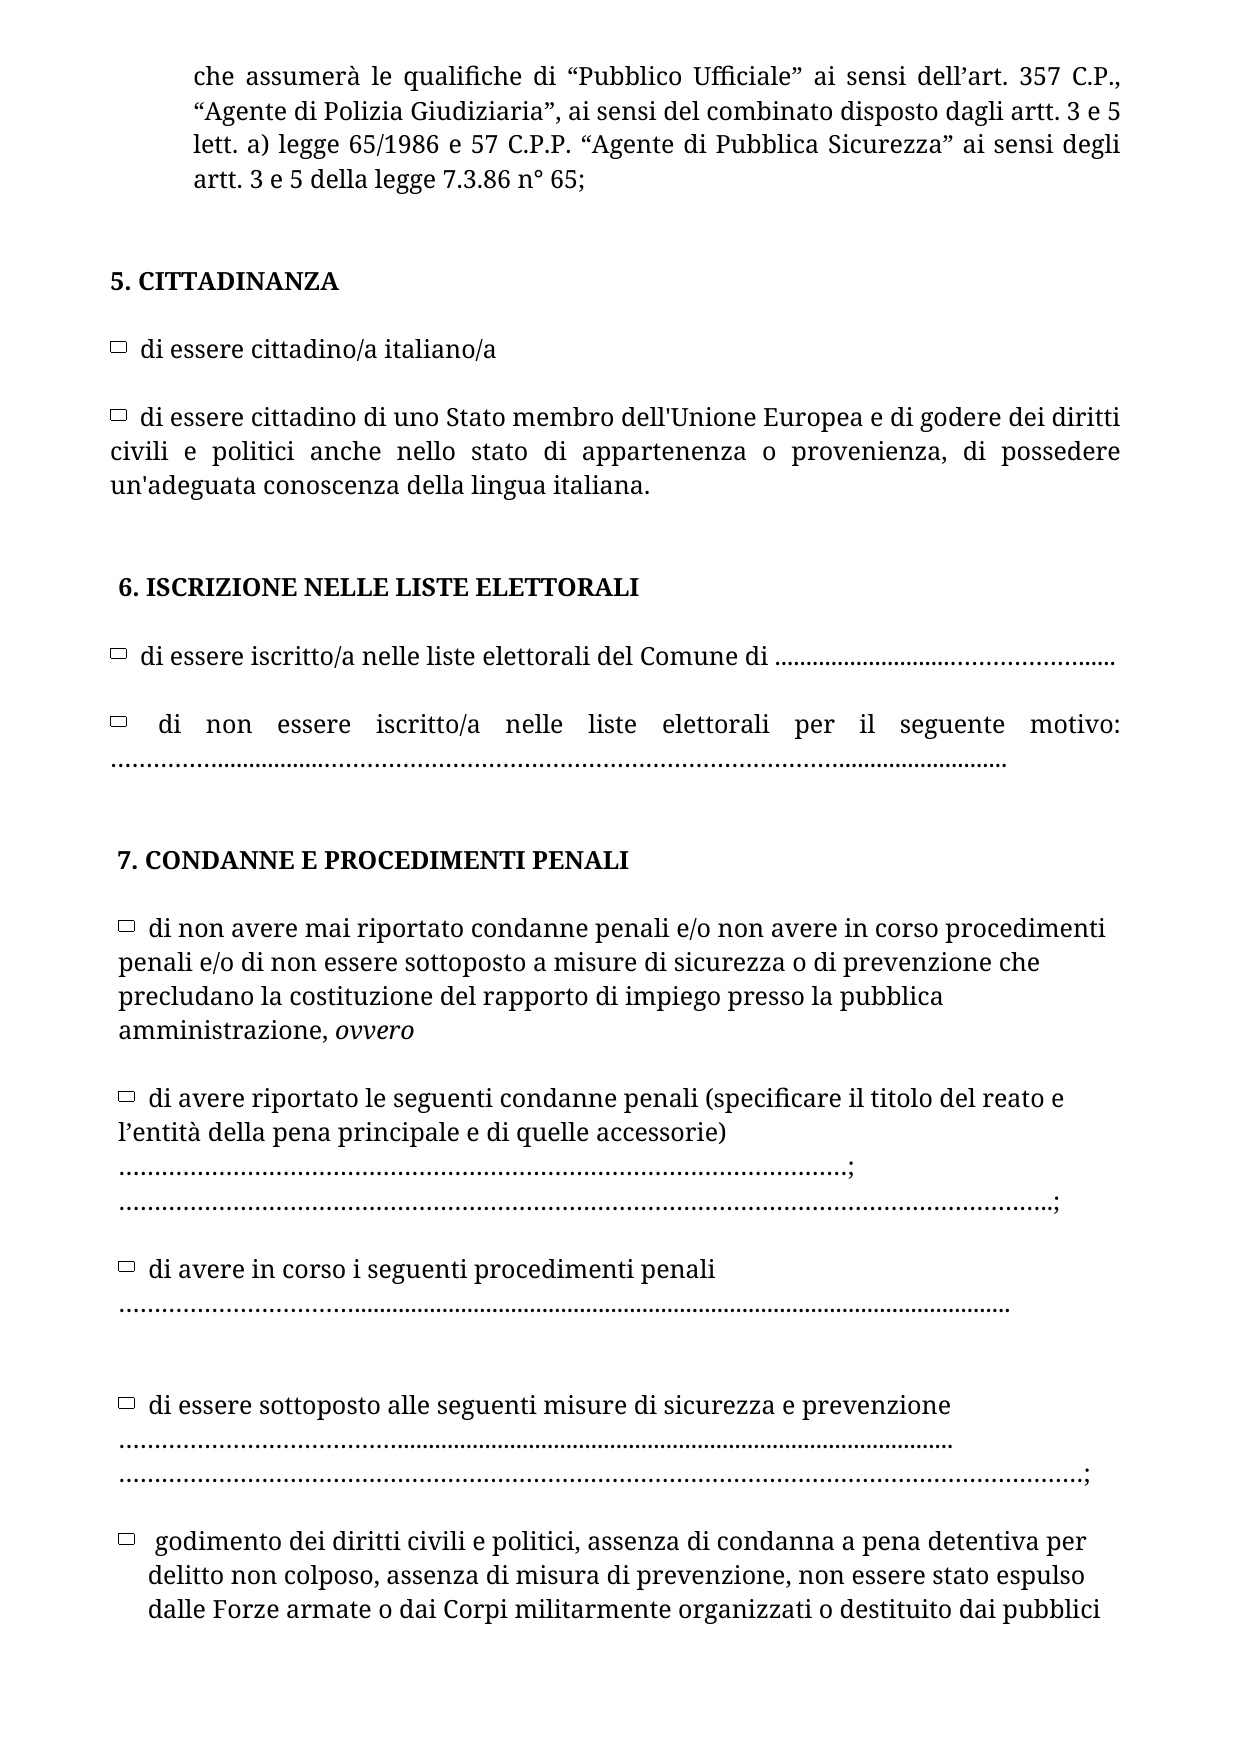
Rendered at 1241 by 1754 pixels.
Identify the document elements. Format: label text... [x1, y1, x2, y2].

text di non avere mai riportato condanne penali e/o non avere in corso procedimenti penali e/o di non essere sottoposto a misure di sicurezza o di prevenzione che precludano la costituzione del rapporto di impiego presso la pubblica amministrazione, ovvero [118, 911, 1122, 1047]
text 5. CITTADINANZA [110, 263, 1122, 297]
text …………………………………………………………………………………………………………………..; [118, 1183, 1122, 1217]
text di avere riportato le seguenti condanne penali (specificare il titolo del reato e l’entità della pena principale e di quelle accessorie) …………………………………………………………………………………………; [118, 1081, 1122, 1183]
text di avere in corso i seguenti procedimenti penali ……………………………......................................................................................................... [118, 1251, 1122, 1319]
text di essere cittadino di uno Stato membro dell'Unione Europea e di godere dei diritti civili e politici anche nello stato di appartenenza o provenienza, di possedere un'adeguata conoscenza della lingua italiana. [110, 400, 1122, 502]
text 7. CONDANNE E PROCEDIMENTI PENALI [117, 842, 1122, 877]
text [118, 1524, 1122, 1626]
text 6. ISCRIZIONE NELLE LISTE ELETTORALI [41, 570, 1122, 604]
text di essere iscritto/a nelle liste elettorali del Comune di ............................………………...... [110, 638, 1122, 672]
text di essere cittadino/a italiano/a [110, 332, 1122, 366]
text di non essere iscritto/a nelle liste elettorali per il seguente motivo: …………….................………………………………………………………………........................... [110, 706, 1122, 774]
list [156, 59, 1122, 195]
text di essere sottoposto alle seguenti misure di sicurezza e prevenzione ………………………………….........................................................................................………………………………………………………………………………………………………………………; [118, 1387, 1122, 1490]
